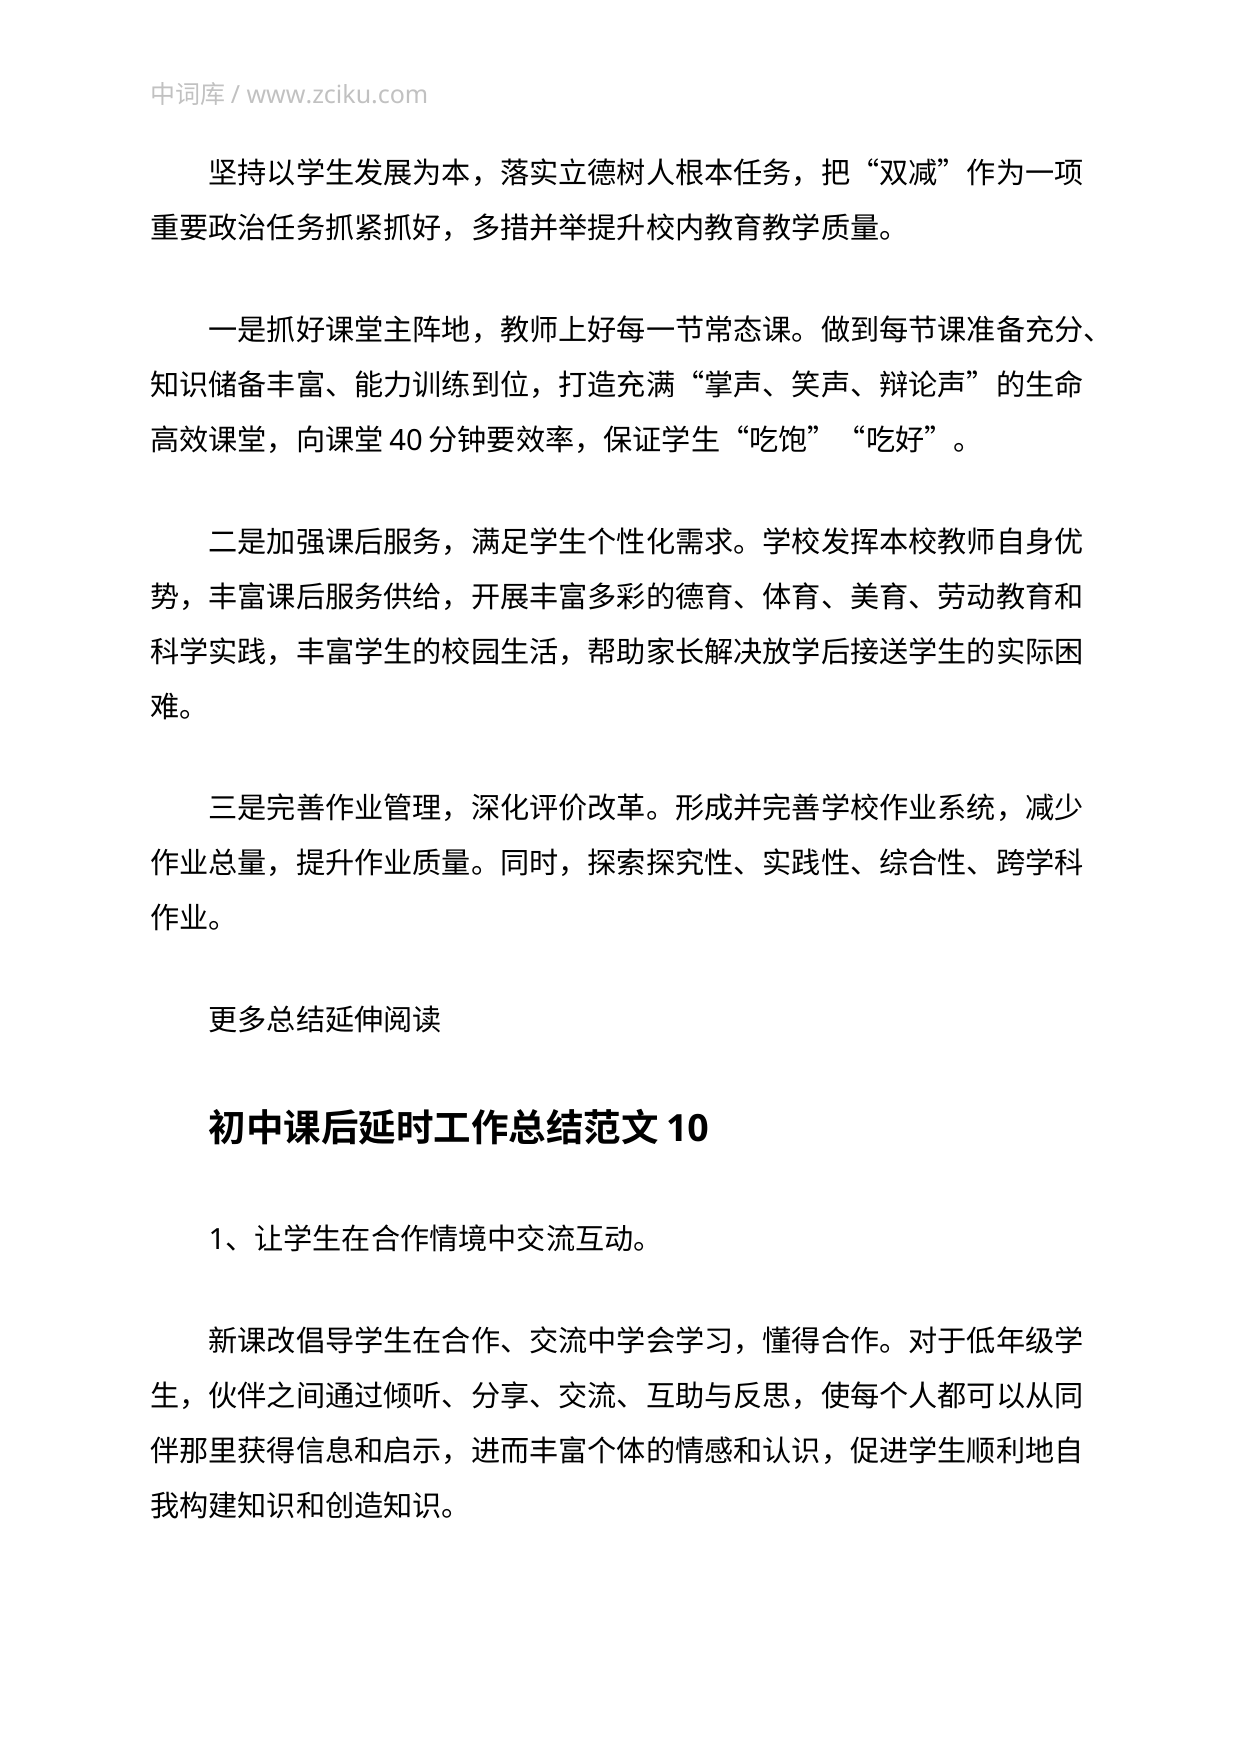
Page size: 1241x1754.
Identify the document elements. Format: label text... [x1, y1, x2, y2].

text 1、让学生在合作情境中交流互动。 [150, 1216, 1090, 1258]
text 初中课后延时工作总结范文10 [150, 1098, 1090, 1153]
text 新课改倡导学生在合作、交流中学会学习，懂得合作。对于低年级学生，伙伴之间通过倾听、分享、交流、互助与反思，使每个人都可以从同伴那里获得信息和启示，进而丰富个体的情感和认识，促进学生顺利地自我构建知识和创造知识。 [150, 1318, 1090, 1525]
text 三是完善作业管理，深化评价改革。形成并完善学校作业系统，减少作业总量，提升作业质量。同时，探索探究性、实践性、综合性、跨学科作业。 [150, 785, 1090, 937]
text 二是加强课后服务，满足学生个性化需求。学校发挥本校教师自身优势，丰富课后服务供给，开展丰富多彩的德育、体育、美育、劳动教育和科学实践，丰富学生的校园生活，帮助家长解决放学后接送学生的实际困难。 [150, 518, 1090, 725]
text 坚持以学生发展为本，落实立德树人根本任务，把“双减”作为一项重要政治任务抓紧抓好，多措并举提升校内教育教学质量。 [150, 150, 1090, 247]
text 更多总结延伸阅读 [150, 996, 1090, 1039]
text 一是抓好课堂主阵地，教师上好每一节常态课。做到每节课准备充分、知识储备丰富、能力训练到位，打造充满“掌声、笑声、辩论声”的生命高效课堂，向课堂40分钟要效率，保证学生“吃饱”“吃好”。 [150, 307, 1090, 459]
